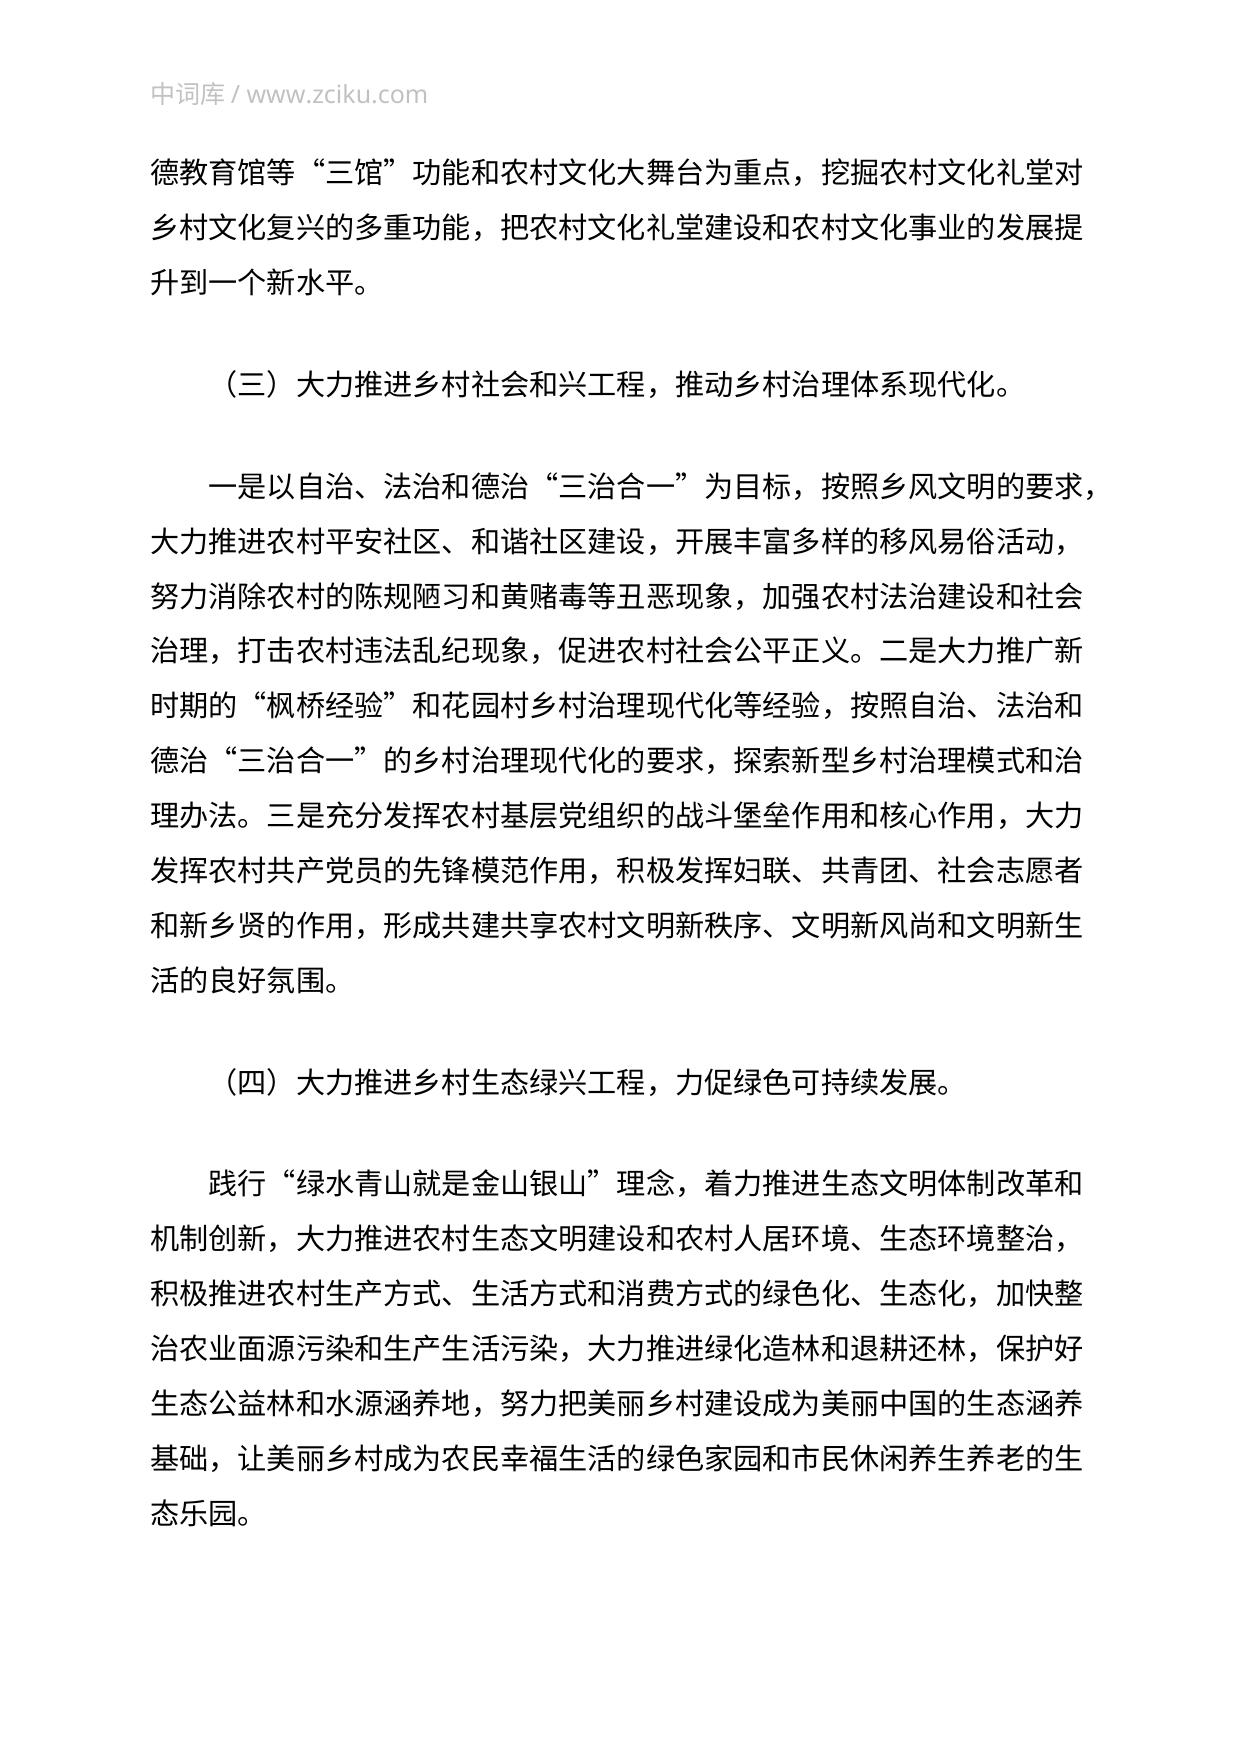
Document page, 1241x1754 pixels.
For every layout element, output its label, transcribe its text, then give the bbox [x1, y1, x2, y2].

text 践行“绿水青山就是金山银山”理念，着力推进生态文明体制改革和机制创新，大力推进农村生态文明建设和农村人居环境、生态环境整治，积极推进农村生产方式、生活方式和消费方式的绿色化、生态化，加快整治农业面源污染和生产生活污染，大力推进绿化造林和退耕还林，保护好生态公益林和水源涵养地，努力把美丽乡村建设成为美丽中国的生态涵养基础，让美丽乡村成为农民幸福生活的绿色家园和市民休闲养生养老的生态乐园。 [150, 1161, 1090, 1533]
text （四）大力推进乡村生态绿兴工程，力促绿色可持续发展。 [150, 1059, 1090, 1101]
text 一是以自治、法治和德治“三治合一”为目标，按照乡风文明的要求，大力推进农村平安社区、和谐社区建设，开展丰富多样的移风易俗活动，努力消除农村的陈规陋习和黄赌毒等丑恶现象，加强农村法治建设和社会治理，打击农村违法乱纪现象，促进农村社会公平正义。二是大力推广新时期的“枫桥经验”和花园村乡村治理现代化等经验，按照自治、法治和德治“三治合一”的乡村治理现代化的要求，探索新型乡村治理模式和治理办法。三是充分发挥农村基层党组织的战斗堡垒作用和核心作用，大力发挥农村共产党员的先锋模范作用，积极发挥妇联、共青团、社会志愿者和新乡贤的作用，形成共建共享农村文明新秩序、文明新风尚和文明新生活的良好氛围。 [150, 463, 1090, 1000]
text （三）大力推进乡村社会和兴工程，推动乡村治理体系现代化。 [150, 362, 1090, 404]
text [150, 150, 1090, 302]
